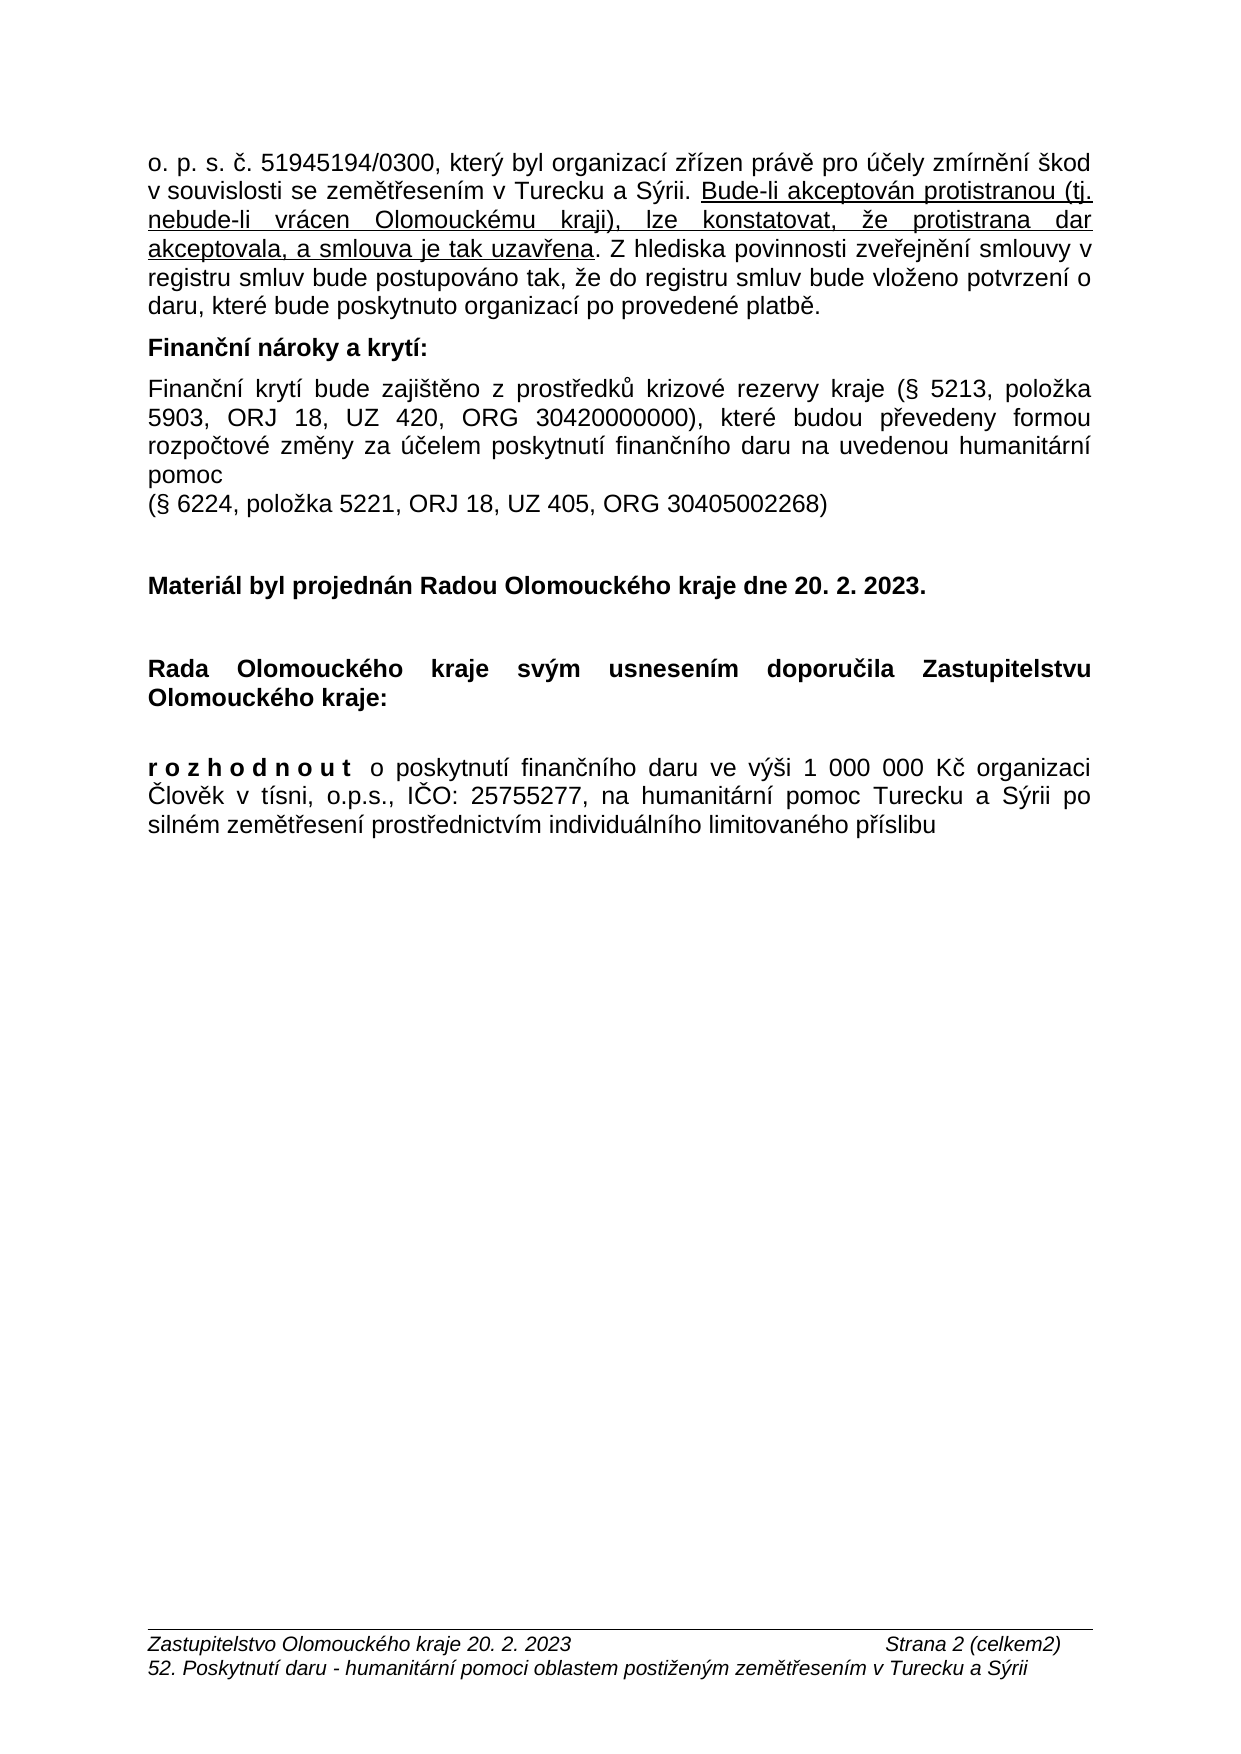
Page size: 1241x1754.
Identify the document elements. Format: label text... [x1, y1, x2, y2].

table_header rozhodnout o poskytnutí finančního daru ve výši 1 000 000 Kč organizaci Člověk v tísni, o.p.s., IČO: 25755277, na humanitární pomoc Turecku a Sýrii po silném zemětřesení prostřednictvím individuálního limitovaného příslibu [148, 753, 1107, 851]
text Materiál byl projednán Radou Olomouckého kraje dne 20. 2. 2023. [148, 571, 1093, 600]
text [148, 148, 1093, 230]
text Finanční nároky a krytí: [148, 333, 1093, 361]
text Rada Olomouckého kraje svým usnesením doporučila Zastupitelstvu Olomouckého kraje: [148, 654, 1093, 711]
text Finanční krytí bude zajištěno z prostředků krizové rezervy kraje (§ 5213, položka 5903, ORJ 18, UZ 420, ORG 30420000000), které budou převedeny formou rozpočtové změny za účelem poskytnutí finančního daru na uvedenou humanitární pomoc (§ 6224, položka 5221, ORJ 18, UZ 405, ORG 30405002268) [148, 374, 1093, 518]
